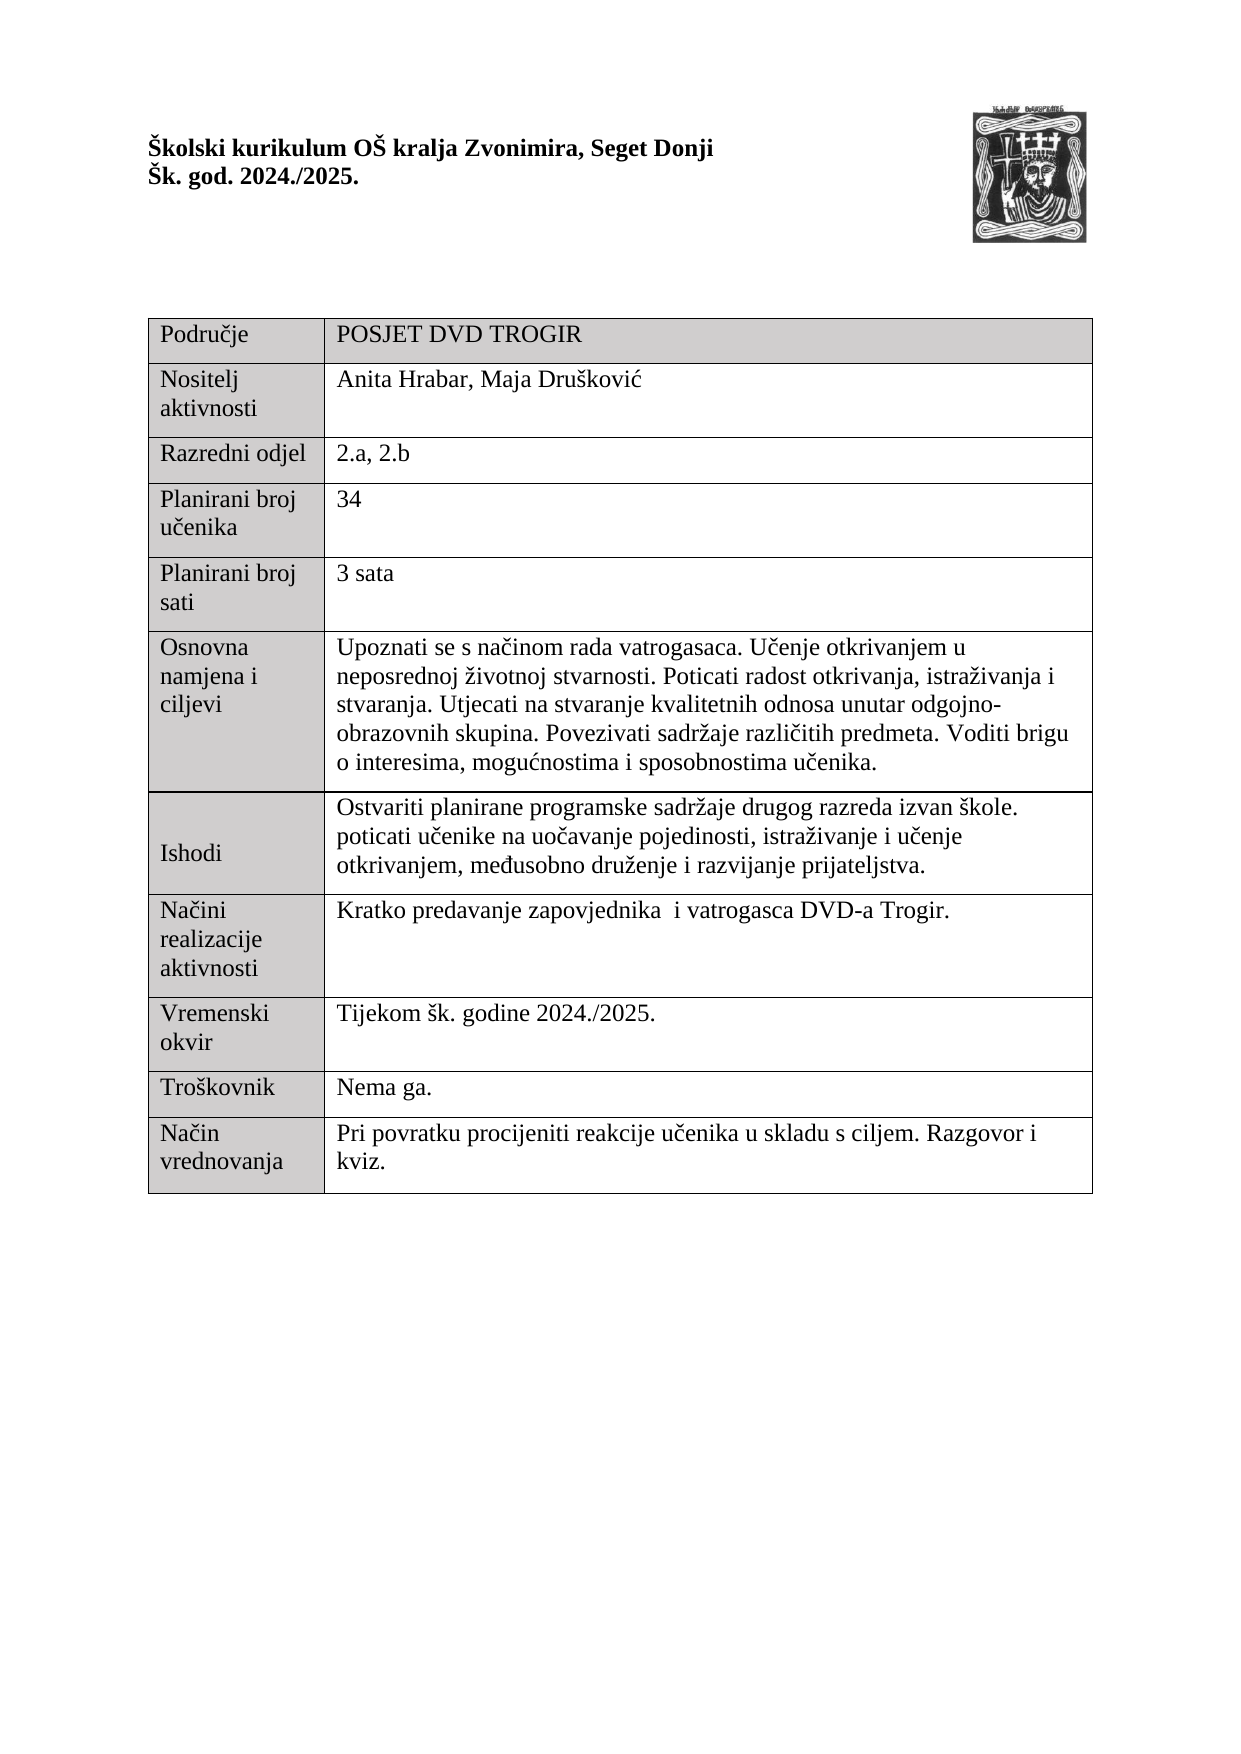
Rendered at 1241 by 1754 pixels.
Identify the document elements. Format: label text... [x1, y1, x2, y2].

table_cell Tijekom šk. godine 2024./2025. [325, 998, 1092, 1071]
table_cell Način vrednovanja [149, 1118, 324, 1193]
picture [972, 104, 1087, 243]
table_cell Nositelj aktivnosti [149, 364, 324, 437]
table_cell Nema ga. [325, 1072, 1092, 1117]
table_cell Ishodi [149, 793, 324, 894]
table_cell Anita Hrabar, Maja Drušković [325, 364, 1092, 437]
table_cell 3 sata [325, 558, 1092, 631]
table_cell Ostvariti planirane programske sadržaje drugog razreda izvan škole. poticati učenike na uočavanje pojedinosti, istraživanje i učenje otkrivanjem, međusobno druženje i razvijanje prijateljstva. [325, 793, 1092, 894]
table_cell Upoznati se s načinom rada vatrogasaca. Učenje otkrivanjem u neposrednoj životnoj stvarnosti. Poticati radost otkrivanja, istraživanja i stvaranja. Utjecati na stvaranje kvalitetnih odnosa unutar odgojno- obrazovnih skupina. Povezivati sadržaje različitih predmeta. Voditi brigu o interesima, mogućnostima i sposobnostima učenika. [325, 632, 1092, 791]
table_cell 2.a, 2.b [325, 438, 1092, 483]
table_cell Kratko predavanje zapovjednika i vatrogasca DVD-a Trogir. [325, 895, 1092, 997]
table_cell Osnovna namjena i ciljevi [149, 632, 324, 791]
table_header POSJET DVD TROGIR [325, 319, 1092, 363]
text Školski kurikulum OŠ kralja Zvonimira, Seget Donji Šk. god. 2024./2025. [148, 133, 716, 190]
table_cell Vremenski okvir [149, 998, 324, 1071]
table_cell Pri povratku procijeniti reakcije učenika u skladu s ciljem. Razgovor i kviz. [325, 1118, 1092, 1193]
table_cell Troškovnik [149, 1072, 324, 1117]
table_cell Planirani broj sati [149, 558, 324, 631]
table_cell Razredni odjel [149, 438, 324, 483]
table_header Područje [149, 319, 324, 363]
table_cell 34 [325, 484, 1092, 557]
table_cell Načini realizacije aktivnosti [149, 895, 324, 997]
table_cell Planirani broj učenika [149, 484, 324, 557]
